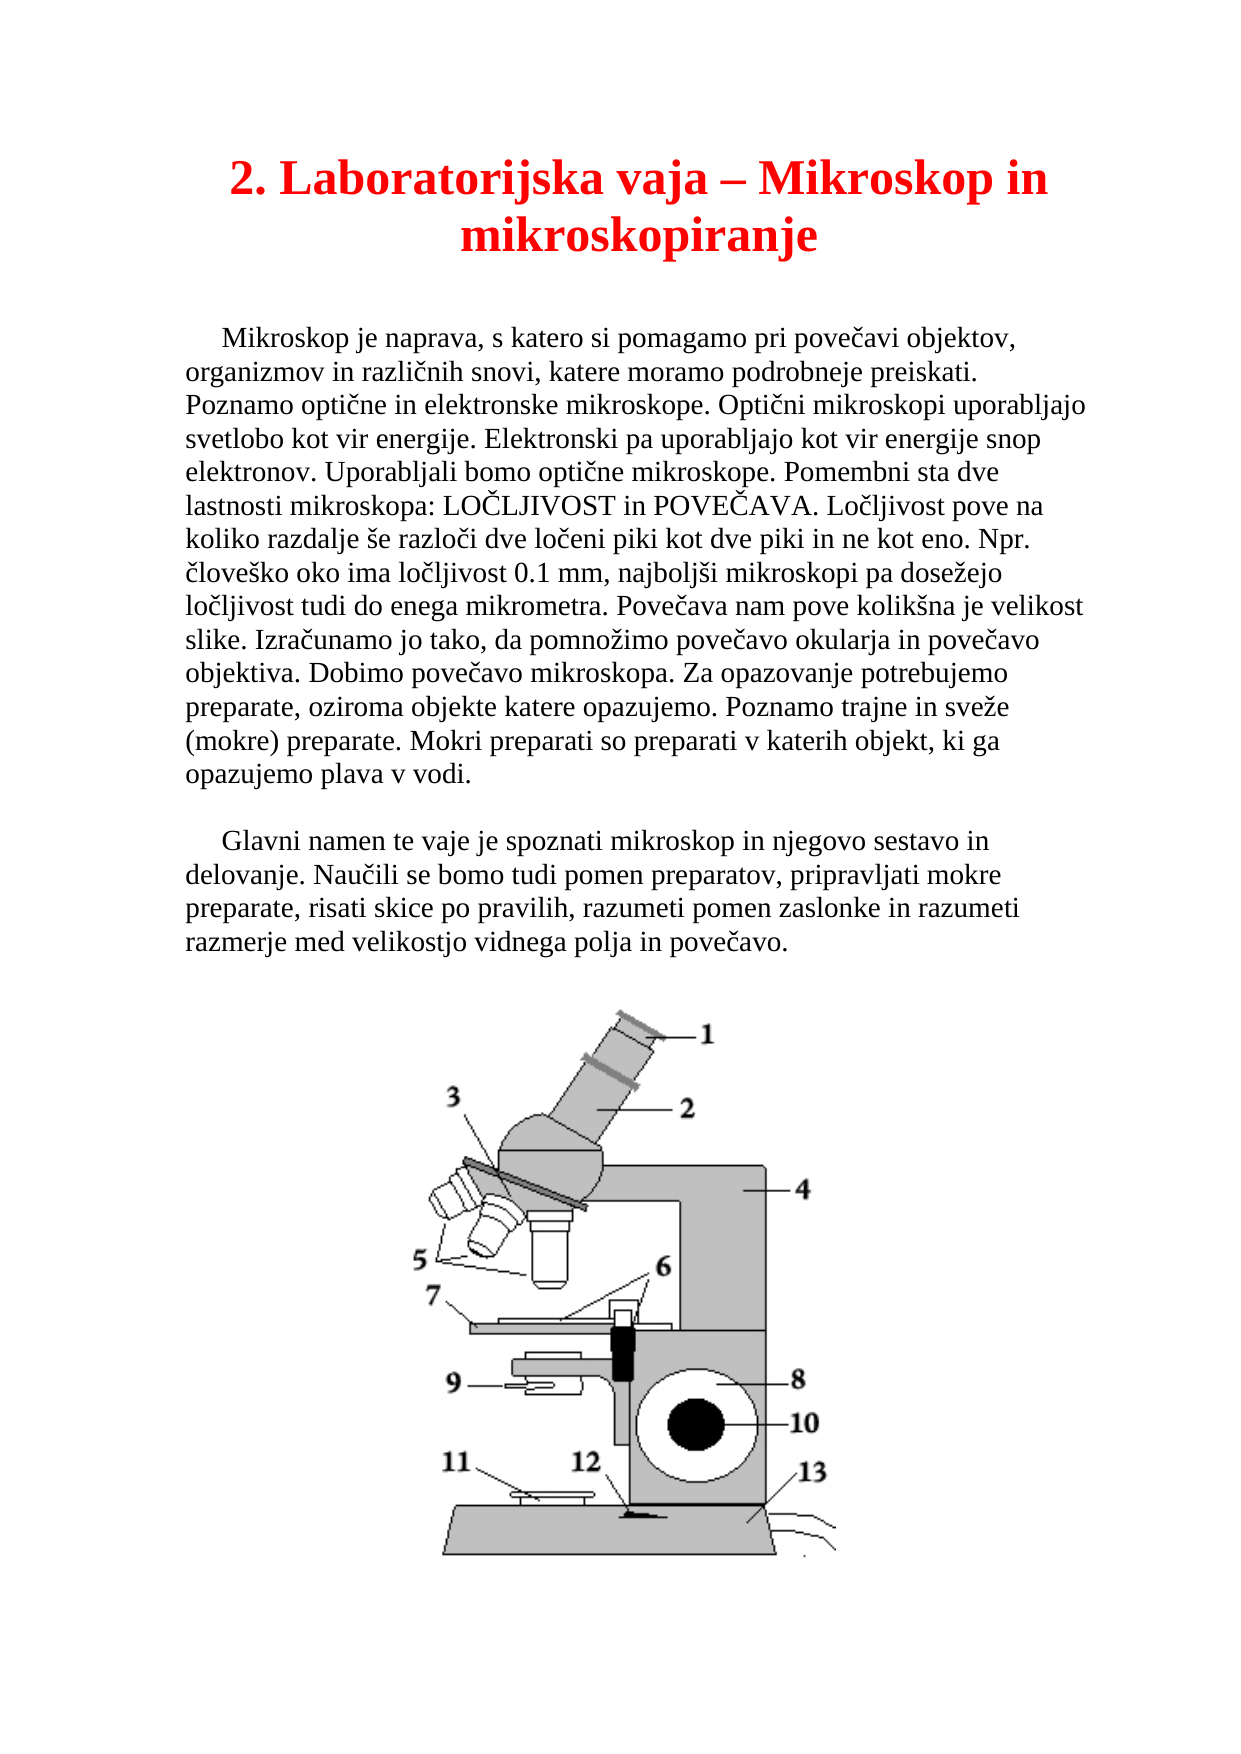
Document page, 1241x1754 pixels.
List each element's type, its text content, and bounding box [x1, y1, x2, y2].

text Mikroskop je naprava, s katero si pomagamo pri povečavi objektov, organizmov in različnih snovi, katere moramo podrobneje preiskati. Poznamo optične in elektronske mikroskope. Optični mikroskopi uporabljajo svetlobo kot vir energije. Elektronski pa uporabljajo kot vir energije snop elektronov. Uporabljali bomo optične mikroskope. Pomembni sta dve lastnosti mikroskopa: LOČLJIVOST in POVEČAVA. Ločljivost pove na koliko razdalje še razloči dve ločeni piki kot dve piki in ne kot eno. Npr. človeško oko ima ločljivost , najboljši mikroskopi pa dosežejo ločljivost tudi do enega mikrometra. Povečava nam pove kolikšna je velikost slike. Izračunamo jo tako, da pomnožimo povečavo okularja in povečavo objektiva. Dobimo povečavo mikroskopa. Za opazovanje potrebujemo preparate, oziroma objekte katere opazujemo. Poznamo trajne in sveže (mokre) preparate. Mokri preparati so preparati v katerih objekt, ki ga opazujemo plava v vodi. [185, 320, 1093, 790]
text 2. Laboratorijska vaja – Mikroskop in mikroskopiranje [185, 148, 1093, 263]
text Glavni namen te vaje je spoznati mikroskop in njegovo sestavo in delovanje. Naučili se bomo tudi pomen preparatov, pripravljati mokre preparate, risati skice po pravilih, razumeti pomen zaslonke in razumeti razmerje med velikostjo vidnega polja in povečavo. [185, 823, 1093, 957]
picture [404, 990, 836, 1569]
